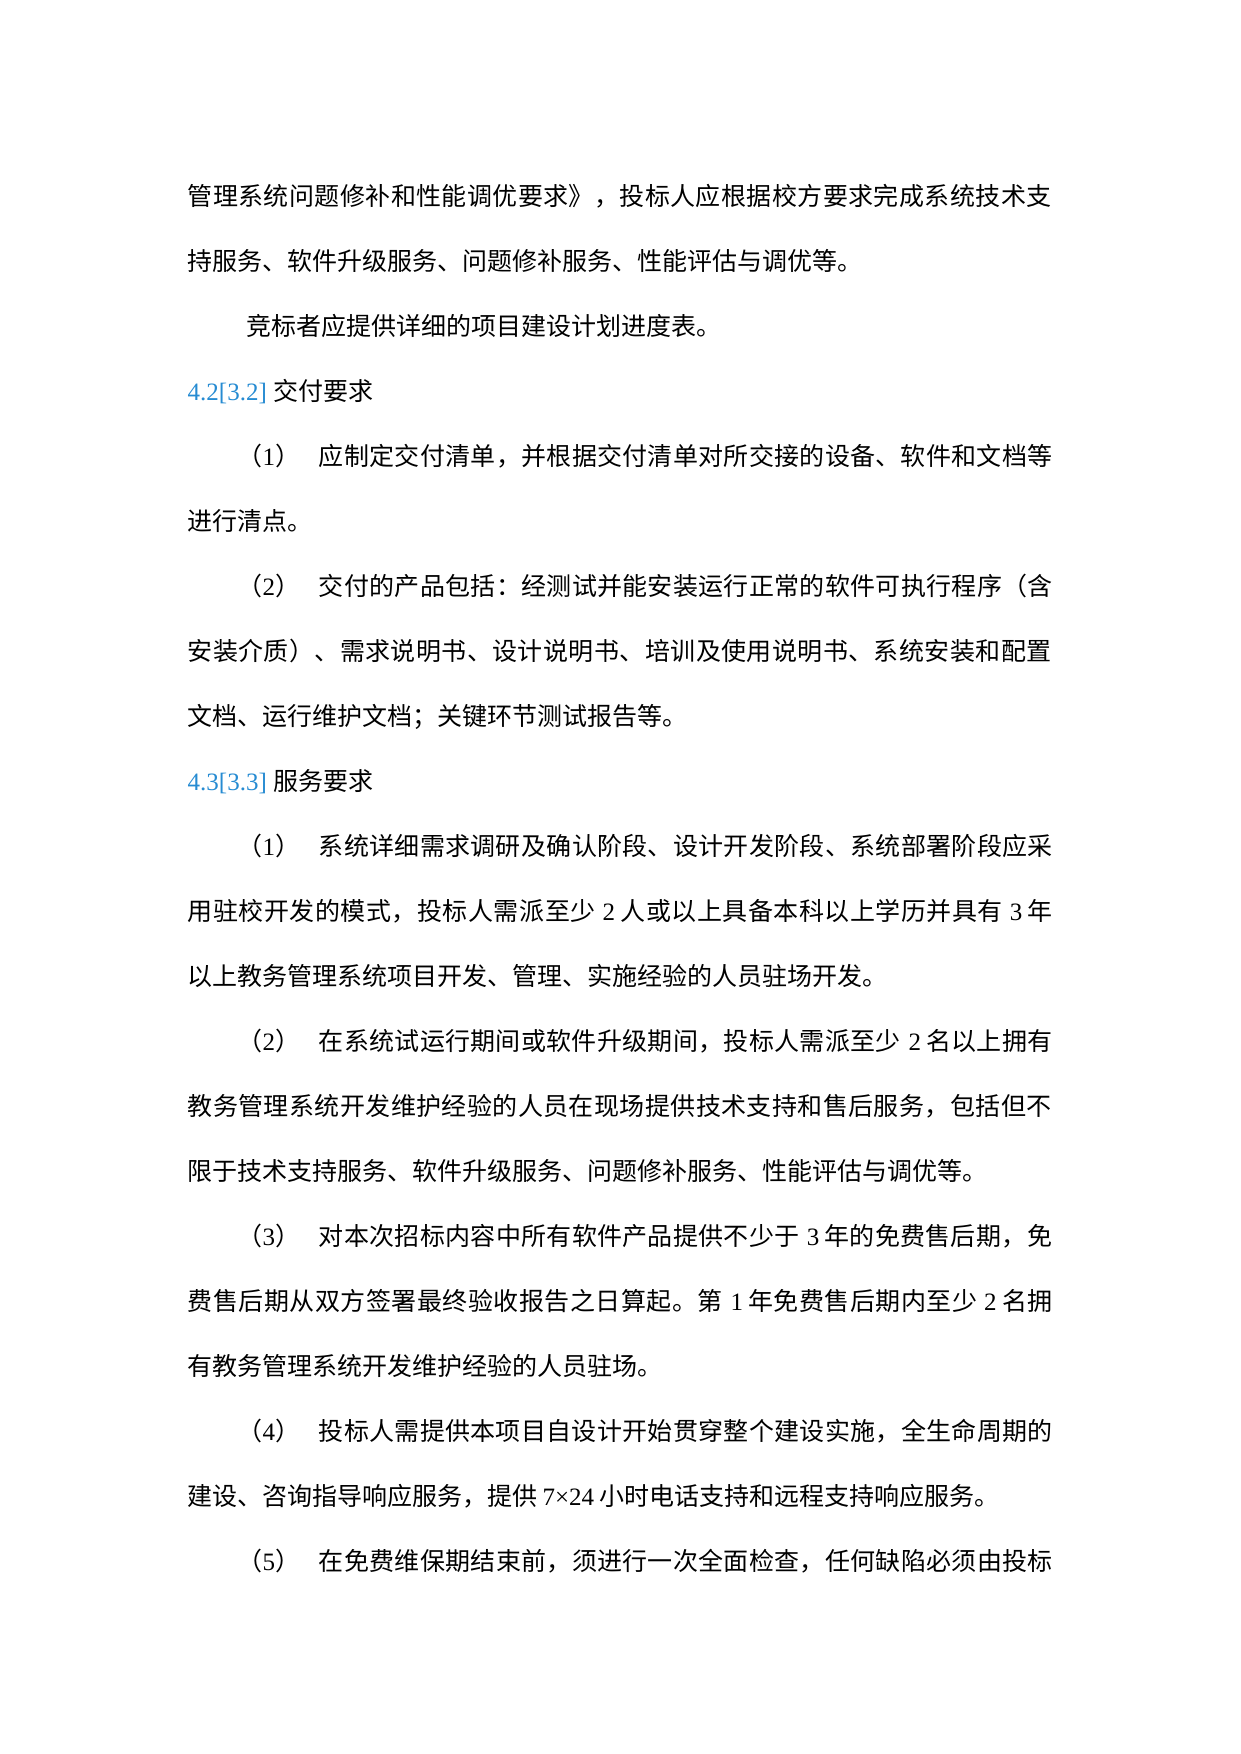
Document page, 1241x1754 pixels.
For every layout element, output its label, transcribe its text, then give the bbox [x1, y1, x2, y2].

list 竞标者应提供详细的项目建设计划进度表。 [246, 292, 1053, 357]
list 服务要求 [187, 747, 1053, 812]
list 投标人需提供本项目自设计开始贯穿整个建设实施，全生命周期的建设、咨询指导响应服务，提供7×24小时电话支持和远程支持响应服务。 [187, 1397, 1053, 1527]
list 系统详细需求调研及确认阶段、设计开发阶段、系统部署阶段应采用驻校开发的模式，投标人需派至少2人或以上具备本科以上学历并具有3年以上教务管理系统项目开发、管理、实施经验的人员驻场开发。 [187, 812, 1053, 1007]
list 对本次招标内容中所有软件产品提供不少于3年的免费售后期，免费售后期从双方签署最终验收报告之日算起。第1年免费售后期内至少2名拥有教务管理系统开发维护经验的人员驻场。 [187, 1202, 1053, 1397]
list 在系统试运行期间或软件升级期间，投标人需派至少2名以上拥有教务管理系统开发维护经验的人员在现场提供技术支持和售后服务，包括但不限于技术支持服务、软件升级服务、问题修补服务、性能评估与调优等。 [187, 1007, 1053, 1202]
list 交付要求 [187, 357, 1053, 422]
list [187, 162, 1053, 292]
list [187, 1527, 1053, 1592]
list 交付的产品包括：经测试并能安装运行正常的软件可执行程序（含安装介质）、需求说明书、设计说明书、培训及使用说明书、系统安装和配置文档、运行维护文档；关键环节测试报告等。 [187, 552, 1053, 747]
list 应制定交付清单，并根据交付清单对所交接的设备、软件和文档等进行清点。 [187, 422, 1053, 552]
